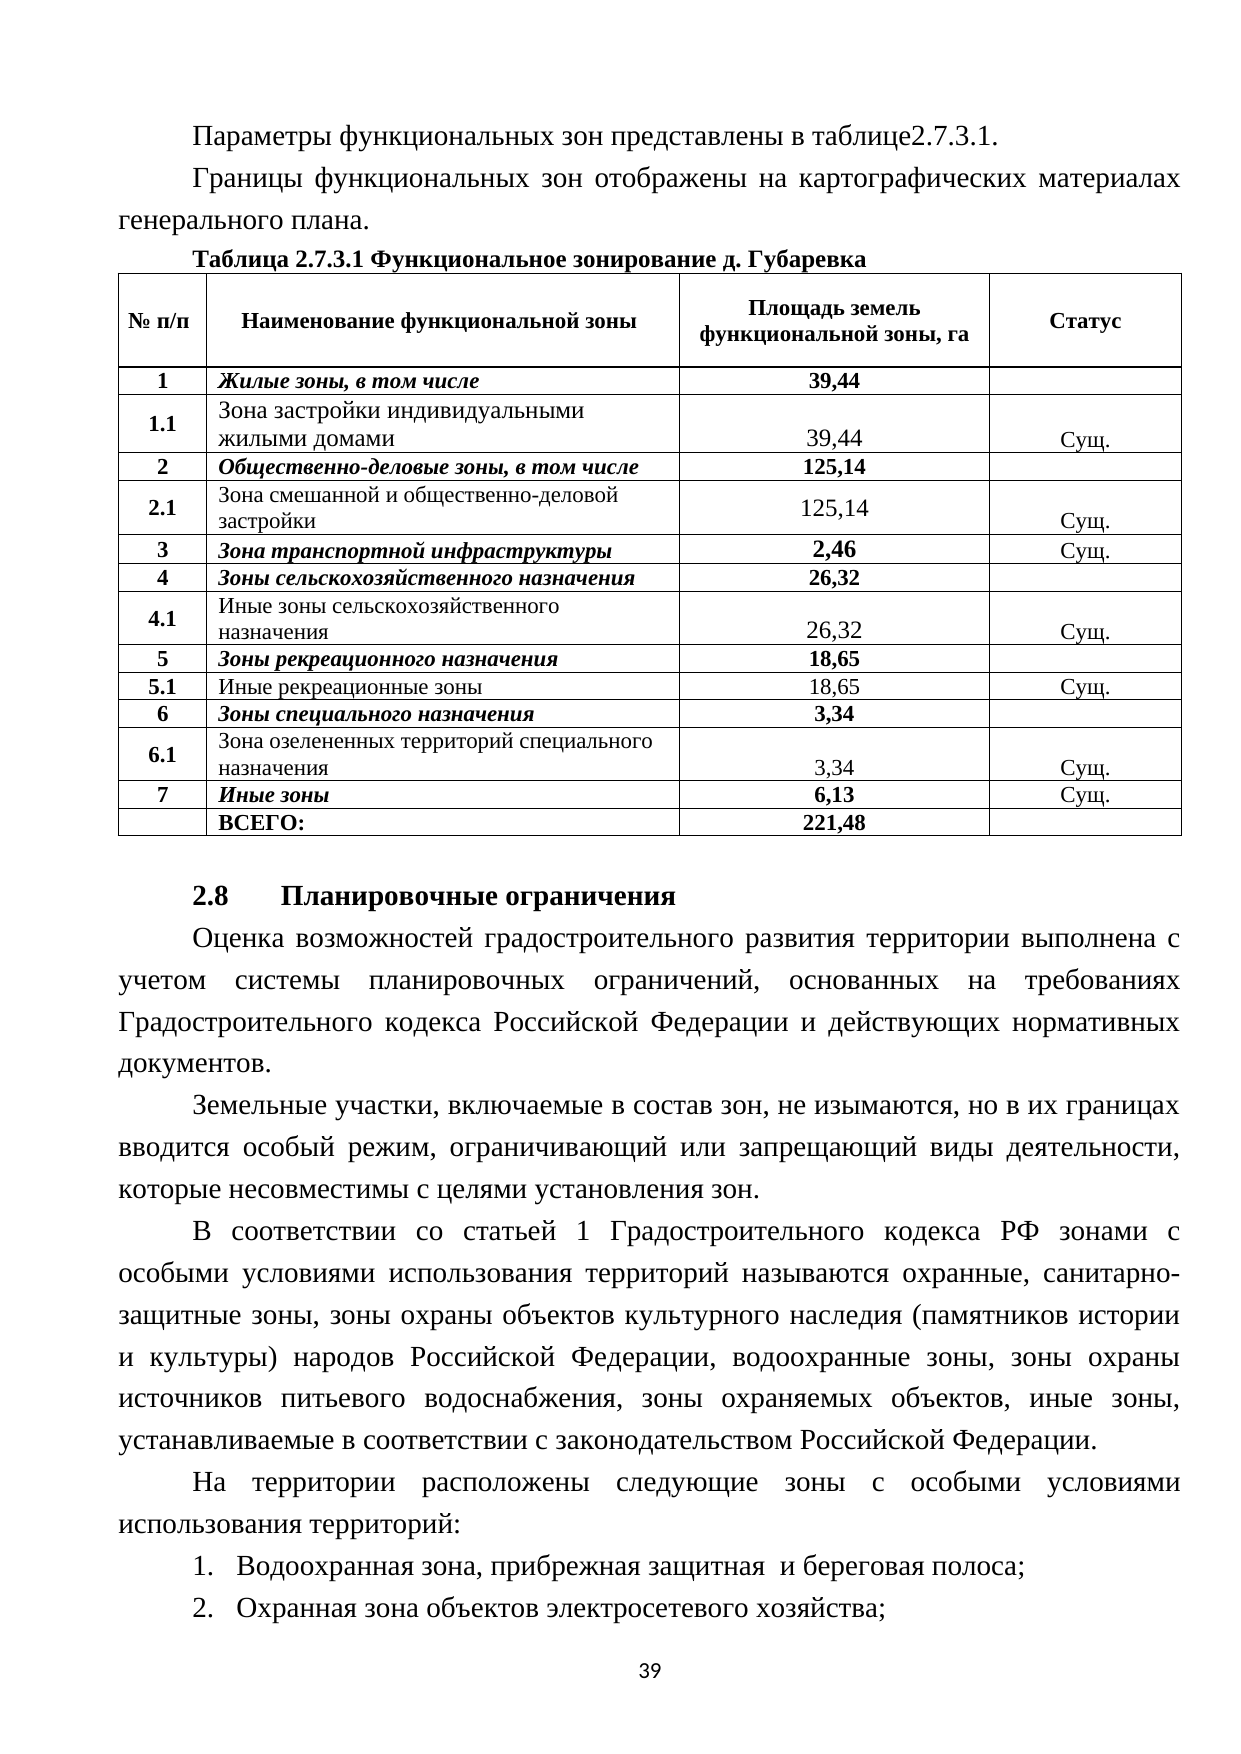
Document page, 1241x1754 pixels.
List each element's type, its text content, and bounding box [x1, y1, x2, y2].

text В соответствии со статьей 1 Градостроительного кодекса РФ зонами с особыми условиями использования территорий называются охранные, санитарно-защитные зоны, зоны охраны объектов культурного наследия (памятников истории и культуры) народов Российской Федерации, водоохранные зоны, зоны охраны источников питьевого водоснабжения, зоны охраняемых объектов, иные зоны, устанавливаемые в соответствии с законодательством Российской Федерации. [118, 1213, 1181, 1456]
table_cell Зоны специального назначения [207, 700, 679, 727]
table_cell 1.1 [119, 395, 206, 452]
table_header Наименование функциональной зоны [207, 274, 679, 366]
table_cell [990, 453, 1181, 480]
table_cell 18,65 [680, 673, 989, 699]
table_cell 1 [119, 368, 206, 394]
table_cell Сущ. [990, 592, 1181, 644]
table_header Площадь земель функциональной зоны, га [680, 274, 989, 366]
table_cell 5.1 [119, 673, 206, 699]
table_cell Зоны сельскохозяйственного назначения [207, 564, 679, 591]
table_cell 125,14 [680, 481, 989, 533]
table_header Статус [990, 274, 1181, 366]
table_cell [990, 700, 1181, 727]
list Водоохранная зона, прибрежная защитная и береговая полоса; [118, 1548, 1181, 1582]
table_cell Зона застройки индивидуальными жилыми домами [207, 395, 679, 452]
table_cell Сущ. [990, 728, 1181, 780]
table_cell Зона смешанной и общественно-деловой застройки [207, 481, 679, 533]
text На территории расположены следующие зоны с особыми условиями использования территорий: [118, 1464, 1181, 1540]
table_cell [119, 809, 206, 835]
list Планировочные ограничения [118, 878, 1181, 912]
table_cell 18,65 [680, 645, 989, 672]
table_cell [990, 564, 1181, 591]
table_cell [990, 368, 1181, 394]
table_cell 3,34 [680, 700, 989, 727]
table_cell 2 [119, 453, 206, 480]
table_cell Сущ. [990, 673, 1181, 699]
table_cell 7 [119, 781, 206, 808]
table_cell 26,32 [680, 592, 989, 644]
table_cell Иные рекреационные зоны [207, 673, 679, 699]
table_cell Зона озелененных территорий специального назначения [207, 728, 679, 780]
text Таблица 2.7.3.1 Функциональное зонирование д. Губаревка [118, 244, 1181, 272]
table_cell 4.1 [119, 592, 206, 644]
table_cell Сущ. [990, 481, 1181, 533]
table_cell Сущ. [990, 781, 1181, 808]
table_cell Сущ. [990, 395, 1181, 452]
table_cell Иные зоны сельскохозяйственного назначения [207, 592, 679, 644]
table_cell 5 [119, 645, 206, 672]
table_cell 4 [119, 564, 206, 591]
table_cell ВСЕГО: [207, 809, 679, 835]
table_cell 39,44 [680, 395, 989, 452]
table_cell Зона транспортной инфраструктуры [207, 535, 679, 563]
table_cell 2,46 [680, 535, 989, 563]
text Параметры функциональных зон представлены в таблице2.7.3.1. [118, 118, 1181, 152]
table_cell 3 [119, 535, 206, 563]
text Границы функциональных зон отображены на картографических материалах генерального плана. [118, 160, 1181, 235]
text Земельные участки, включаемые в состав зон, не изымаются, но в их границах вводится особый режим, ограничивающий или запрещающий виды деятельности, которые несовместимы с целями установления зон. [118, 1087, 1181, 1205]
table_cell 3,34 [680, 728, 989, 780]
table_cell Зоны рекреационного назначения [207, 645, 679, 672]
table_cell [990, 809, 1181, 835]
table_cell 2.1 [119, 481, 206, 533]
table_cell Жилые зоны, в том числе [207, 368, 679, 394]
table_cell 221,48 [680, 809, 989, 835]
table_cell 6,13 [680, 781, 989, 808]
table_cell Иные зоны [207, 781, 679, 808]
table_cell 6.1 [119, 728, 206, 780]
table_cell 39,44 [680, 368, 989, 394]
text Оценка возможностей градостроительного развития территории выполнена с учетом системы планировочных ограничений, основанных на требованиях Градостроительного кодекса Российской Федерации и действующих нормативных документов. [118, 920, 1181, 1079]
table_header № п/п [119, 274, 206, 366]
table_cell 26,32 [680, 564, 989, 591]
list Охранная зона объектов электросетевого хозяйства; [118, 1590, 1181, 1623]
table_cell 125,14 [680, 453, 989, 480]
table_cell Общественно-деловые зоны, в том числе [207, 453, 679, 480]
table_cell 6 [119, 700, 206, 727]
table_cell Сущ. [990, 535, 1181, 563]
table_cell [990, 645, 1181, 672]
